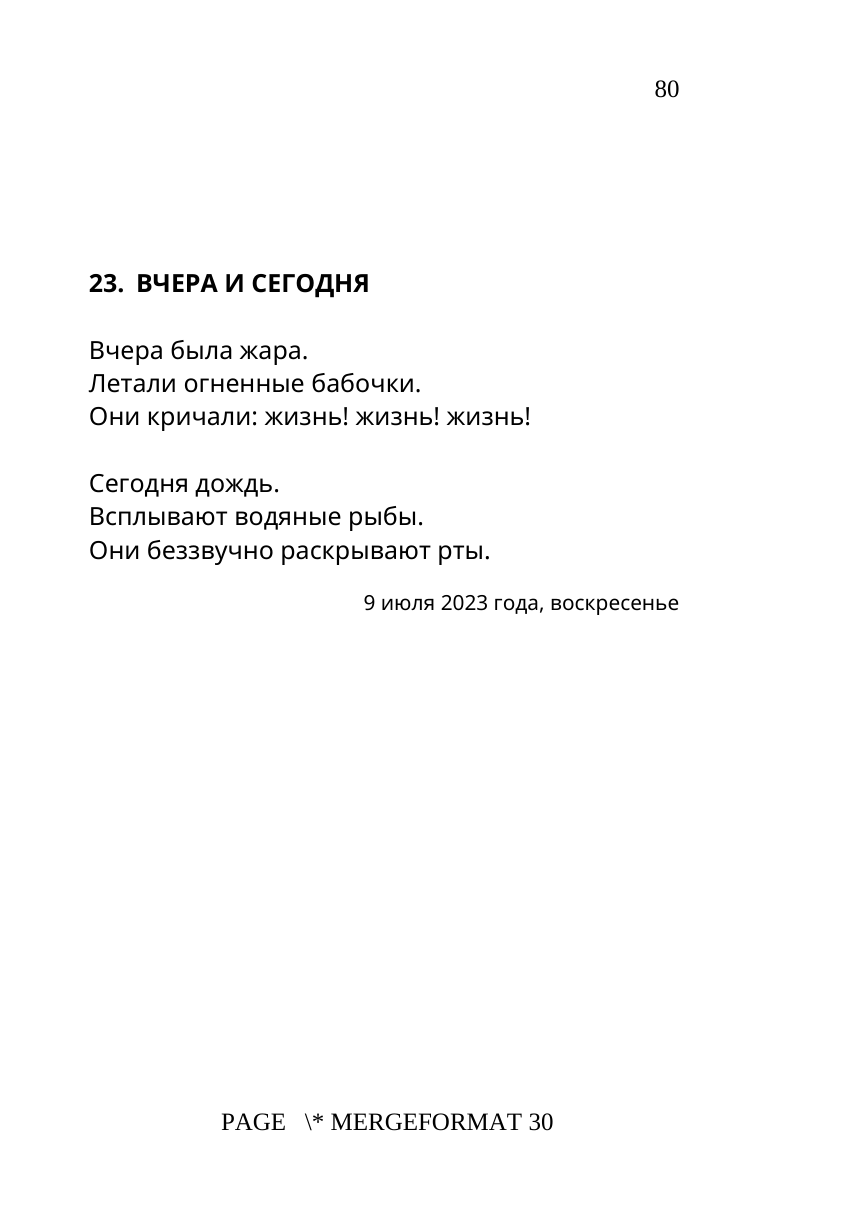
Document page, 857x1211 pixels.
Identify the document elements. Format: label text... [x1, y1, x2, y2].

text Летали огненные бабочки. [89, 366, 679, 399]
text Они беззвучно раскрывают рты. [89, 532, 679, 566]
text Они кричали: жизнь! жизнь! жизнь! [89, 399, 679, 432]
list ВЧЕРА И СЕГОДНЯ [89, 266, 679, 299]
text Всплывают водяные рыбы. [89, 499, 679, 532]
text Вчера была жара. [89, 332, 679, 366]
text Сегодня дождь. [89, 466, 679, 499]
text 9 июля 2023 года, воскресенье [89, 591, 679, 616]
